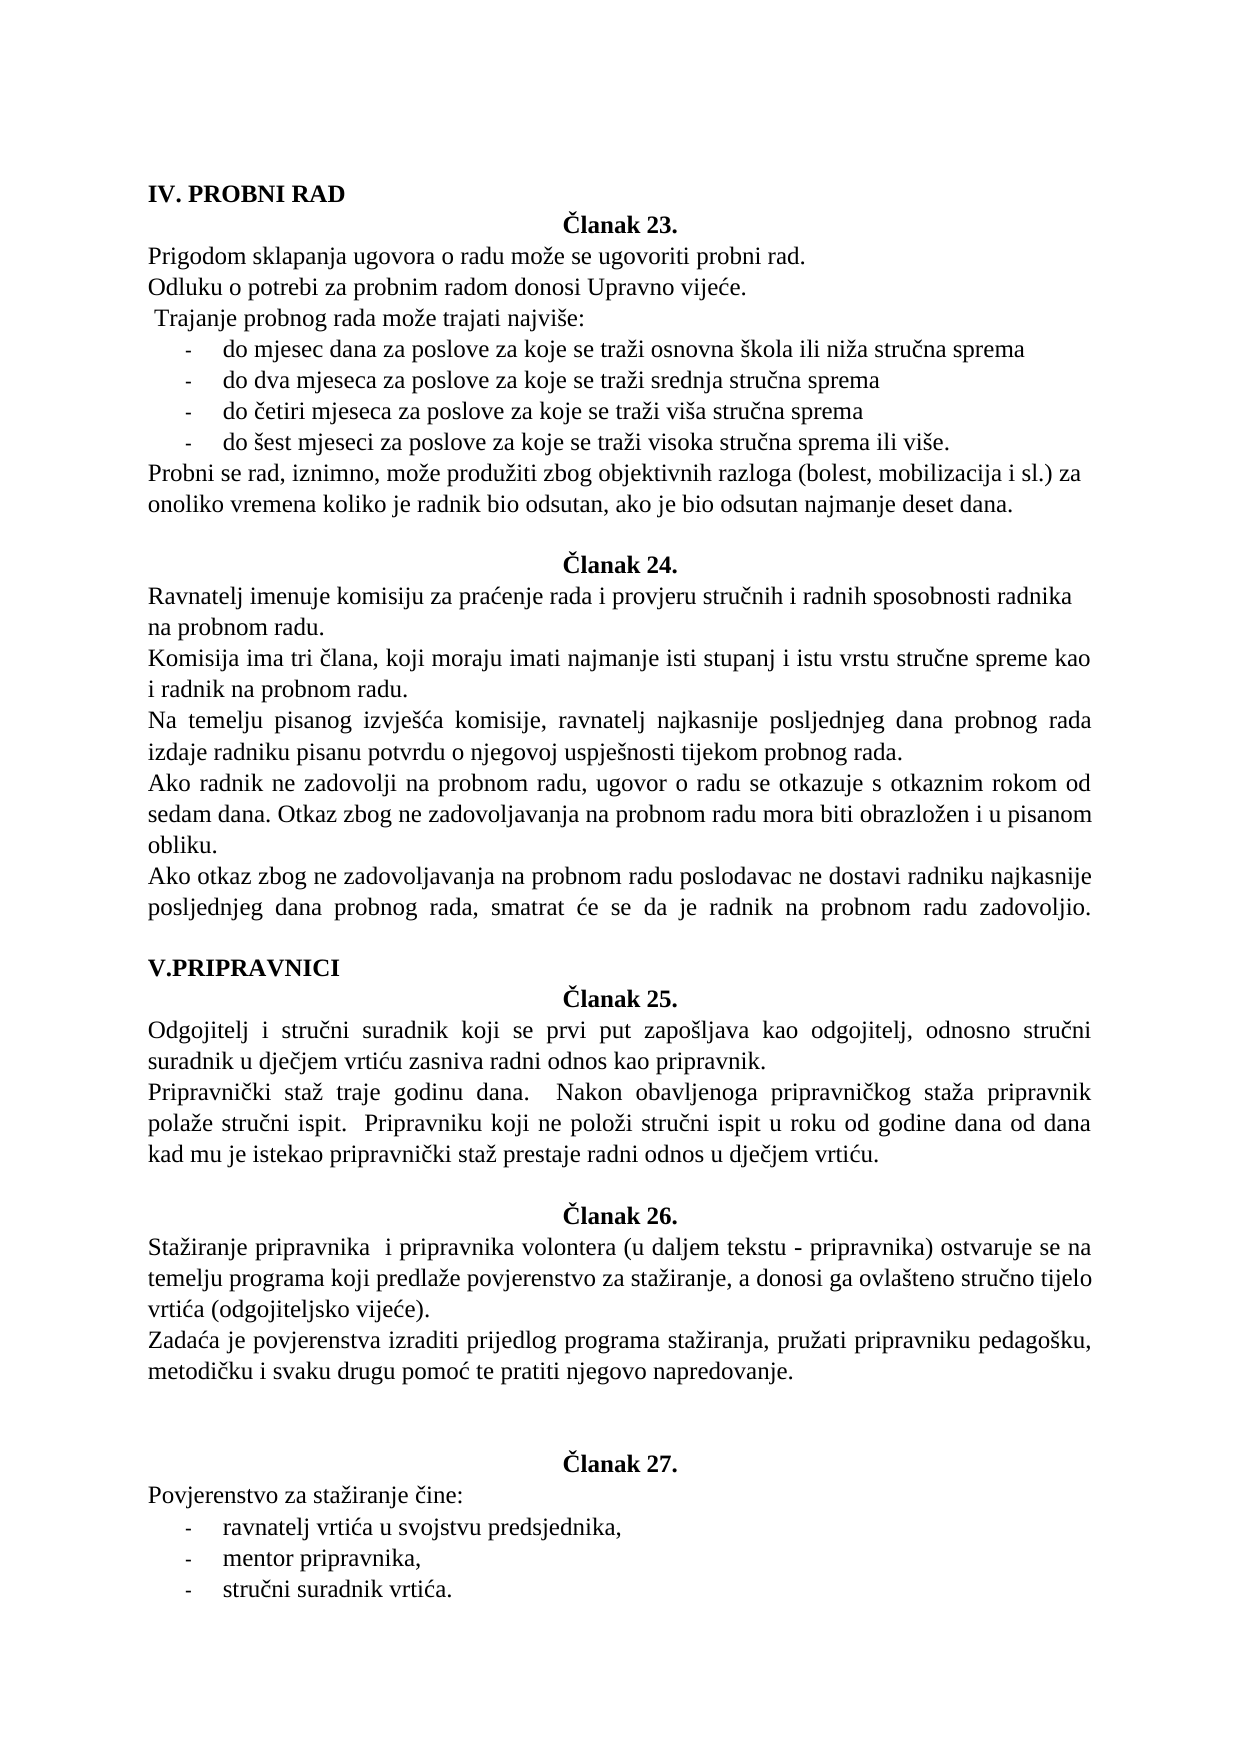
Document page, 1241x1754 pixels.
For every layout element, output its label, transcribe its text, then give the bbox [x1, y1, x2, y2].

text Članak 23. [148, 210, 1093, 238]
list do šest mjeseci za poslove za koje se traži visoka stručna sprema ili više. [185, 427, 1093, 456]
text Prigodom sklapanja ugovora o radu može se ugovoriti probni rad. [148, 241, 1093, 269]
text Na temelju pisanog izvješća komisije, ravnatelj najkasnije posljednjeg dana probnog rada izdaje radniku pisanu potvrdu o njegovoj uspješnosti tijekom probnog rada. [148, 706, 1093, 765]
list do dva mjeseca za poslove za koje se traži srednja stručna sprema [185, 365, 1093, 394]
text Odgojitelj i stručni suradnik koji se prvi put zapošljava kao odgojitelj, odnosno stručni suradnik u dječjem vrtiću zasniva radni odnos kao pripravnik. [148, 1015, 1093, 1075]
text Zadaća je povjerenstva izraditi prijedlog programa stažiranja, pružati pripravniku pedagošku, metodičku i svaku drugu pomoć te pratiti njegovo napredovanje. [148, 1325, 1093, 1385]
list mentor pripravnika, [185, 1543, 1093, 1571]
text na probnom radu. [148, 612, 1093, 641]
text Odluku o potrebi za probnim radom donosi Upravno vijeće. [148, 272, 1093, 301]
list do četiri mjeseca za poslove za koje se traži viša stručna sprema [185, 396, 1093, 425]
text Članak 25. [148, 984, 1093, 1013]
text IV. PROBNI RAD [148, 179, 1093, 207]
list ravnatelj vrtića u svojstvu predsjednika, [185, 1512, 1093, 1540]
text Članak 24. [148, 550, 1093, 579]
text Komisija ima tri člana, koji moraju imati najmanje isti stupanj i istu vrstu stručne spreme kao i radnik na probnom radu. [148, 643, 1093, 703]
text Stažiranje pripravnika i pripravnika volontera (u daljem tekstu - pripravnika) ostvaruje se na temelju programa koji predlaže povjerenstvo za stažiranje, a donosi ga ovlašteno stručno tijelo vrtića (odgojiteljsko vijeće). [148, 1232, 1093, 1323]
text Članak 27. [148, 1449, 1093, 1478]
text Povjerenstvo za stažiranje čine: [148, 1481, 1093, 1509]
list stručni suradnik vrtića. [185, 1574, 1093, 1602]
text Članak 26. [148, 1201, 1093, 1230]
text Ako otkaz zbog ne zadovoljavanja na probnom radu poslodavac ne dostavi radniku najkasnije posljednjeg dana probnog rada, smatrat će se da je radnik na probnom radu zadovoljio. [148, 861, 1093, 951]
text Ako radnik ne zadovolji na probnom radu, ugovor o radu se otkazuje s otkaznim rokom od sedam dana. Otkaz zbog ne zadovoljavanja na probnom radu mora biti obrazložen i u pisanom obliku. [148, 768, 1093, 858]
text Ravnatelj imenuje komisiju za praćenje rada i provjeru stručnih i radnih sposobnosti radnika [148, 581, 1093, 610]
text V.PRIPRAVNICI [148, 953, 1093, 982]
text Pripravnički staž traje godinu dana. Nakon obavljenoga pripravničkog staža pripravnik polaže stručni ispit. Pripravniku koji ne položi stručni ispit u roku od godine dana od dana kad mu je istekao pripravnički staž prestaje radni odnos u dječjem vrtiću. [148, 1077, 1093, 1168]
text Trajanje probnog rada može trajati najviše: [148, 303, 1093, 332]
list do mjesec dana za poslove za koje se traži osnovna škola ili niža stručna sprema [185, 334, 1093, 363]
text Probni se rad, iznimno, može produžiti zbog objektivnih razloga (bolest, mobilizacija i sl.) za onoliko vremena koliko je radnik bio odsutan, ako je bio odsutan najmanje deset dana. [148, 458, 1093, 518]
